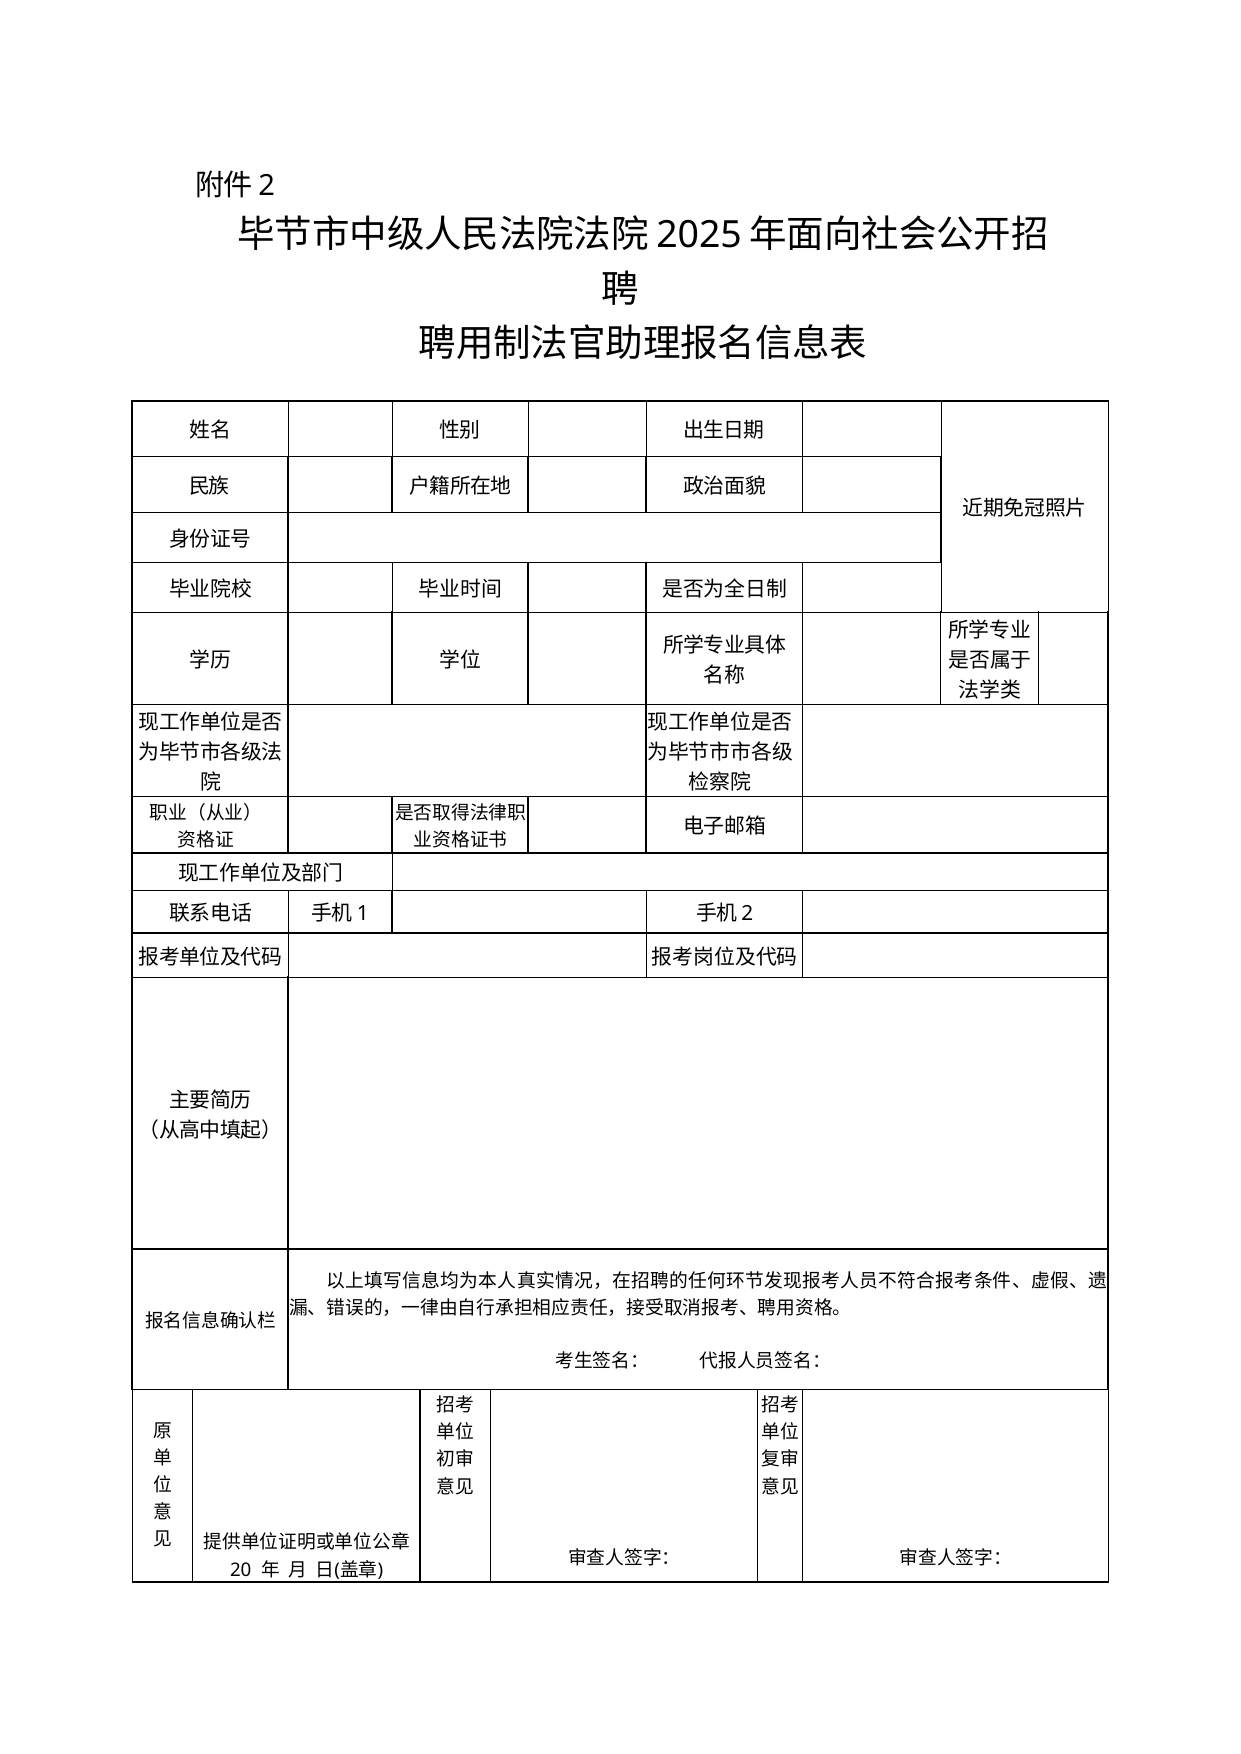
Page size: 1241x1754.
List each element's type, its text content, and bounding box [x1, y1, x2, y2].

table_cell 手机1 [289, 891, 391, 932]
table_cell 所学专业是否属于法学类 [941, 613, 1038, 703]
table_header [803, 402, 941, 456]
table_cell 身份证号 [133, 513, 287, 562]
table_cell [803, 457, 940, 511]
table_cell 学历 [133, 613, 287, 703]
table_cell 户籍所在地 [393, 457, 527, 511]
table_cell 民族 [133, 457, 287, 511]
table_cell [803, 563, 941, 611]
table_cell 招考 单位 初审 意见 [421, 1390, 490, 1581]
table_header 性别 [393, 402, 528, 456]
table_cell [393, 854, 1107, 889]
table_cell 以上填写信息均为本人真实情况，在招聘的任何环节发现报考人员不符合报考条件、虚假、遗漏、错误的，一律由自行承担相应责任，接受取消报考、聘用资格。 考生签名： 代报人员签名： [289, 1250, 1107, 1389]
table_cell [529, 563, 645, 611]
table_cell [289, 934, 646, 976]
table_cell 联系电话 [133, 891, 288, 932]
text 聘用制法官助理报名信息表 [187, 313, 1053, 367]
table_cell 报考单位及代码 [133, 934, 288, 976]
table_cell 手机2 [647, 891, 802, 932]
table_cell 主要简历 （从高中填起） [133, 978, 287, 1248]
table_cell 是否取得法律职业资格证书 [393, 797, 527, 852]
table_header 近期免冠照片 [942, 402, 1108, 611]
table_cell 现工作单位是否为毕节市各级法院 [133, 705, 287, 796]
table_cell 审查人签字： 20 年 月 日(盖章) [803, 1390, 1108, 1581]
table_cell 是否为全日制 [647, 563, 802, 611]
table_cell [289, 513, 940, 562]
table_cell [529, 457, 645, 511]
table_cell [803, 705, 1107, 796]
table_header [529, 402, 646, 456]
table_cell [289, 978, 1107, 1248]
table_cell [529, 613, 645, 703]
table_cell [193, 1390, 419, 1581]
table_header 出生日期 [647, 402, 802, 456]
table_cell [289, 705, 645, 796]
table_cell [289, 613, 391, 703]
table_cell [1039, 613, 1107, 703]
table_cell 报名信息确认栏 [133, 1250, 287, 1389]
table_cell [289, 457, 391, 511]
table_cell 职业（从业） 资格证 [133, 797, 287, 852]
table_header [289, 402, 392, 456]
table_cell 学位 [393, 613, 527, 703]
text 毕节市中级人民法院法院2025年面向社会公开招聘 [187, 204, 1053, 313]
table_cell 所学专业具体 名称 [647, 613, 802, 703]
table_cell 政治面貌 [647, 457, 802, 511]
table_cell [289, 563, 392, 611]
table_cell 现工作单位及部门 [133, 854, 392, 889]
table_cell 现工作单位是否为毕节市市各级检察院 [647, 705, 802, 796]
table_cell 毕业时间 [393, 563, 527, 611]
table_cell [289, 797, 391, 852]
text 附件2 [187, 162, 1053, 204]
table_cell 招考 单位 复审 意见 [758, 1390, 802, 1581]
table_cell 原 单 位 意 见 [133, 1390, 192, 1581]
table_cell [803, 613, 940, 703]
table_cell [529, 797, 645, 852]
table_cell [803, 797, 1107, 852]
table_cell 报考岗位及代码 [647, 934, 802, 976]
table_cell [803, 891, 1107, 932]
table_header 姓名 [133, 402, 288, 456]
table_cell 审查人签字： 20 年 月 日(盖章) [491, 1390, 757, 1581]
table_cell 电子邮箱 [647, 797, 802, 852]
table_cell [393, 891, 646, 932]
table_cell 毕业院校 [133, 563, 287, 611]
table_cell [803, 934, 1107, 976]
